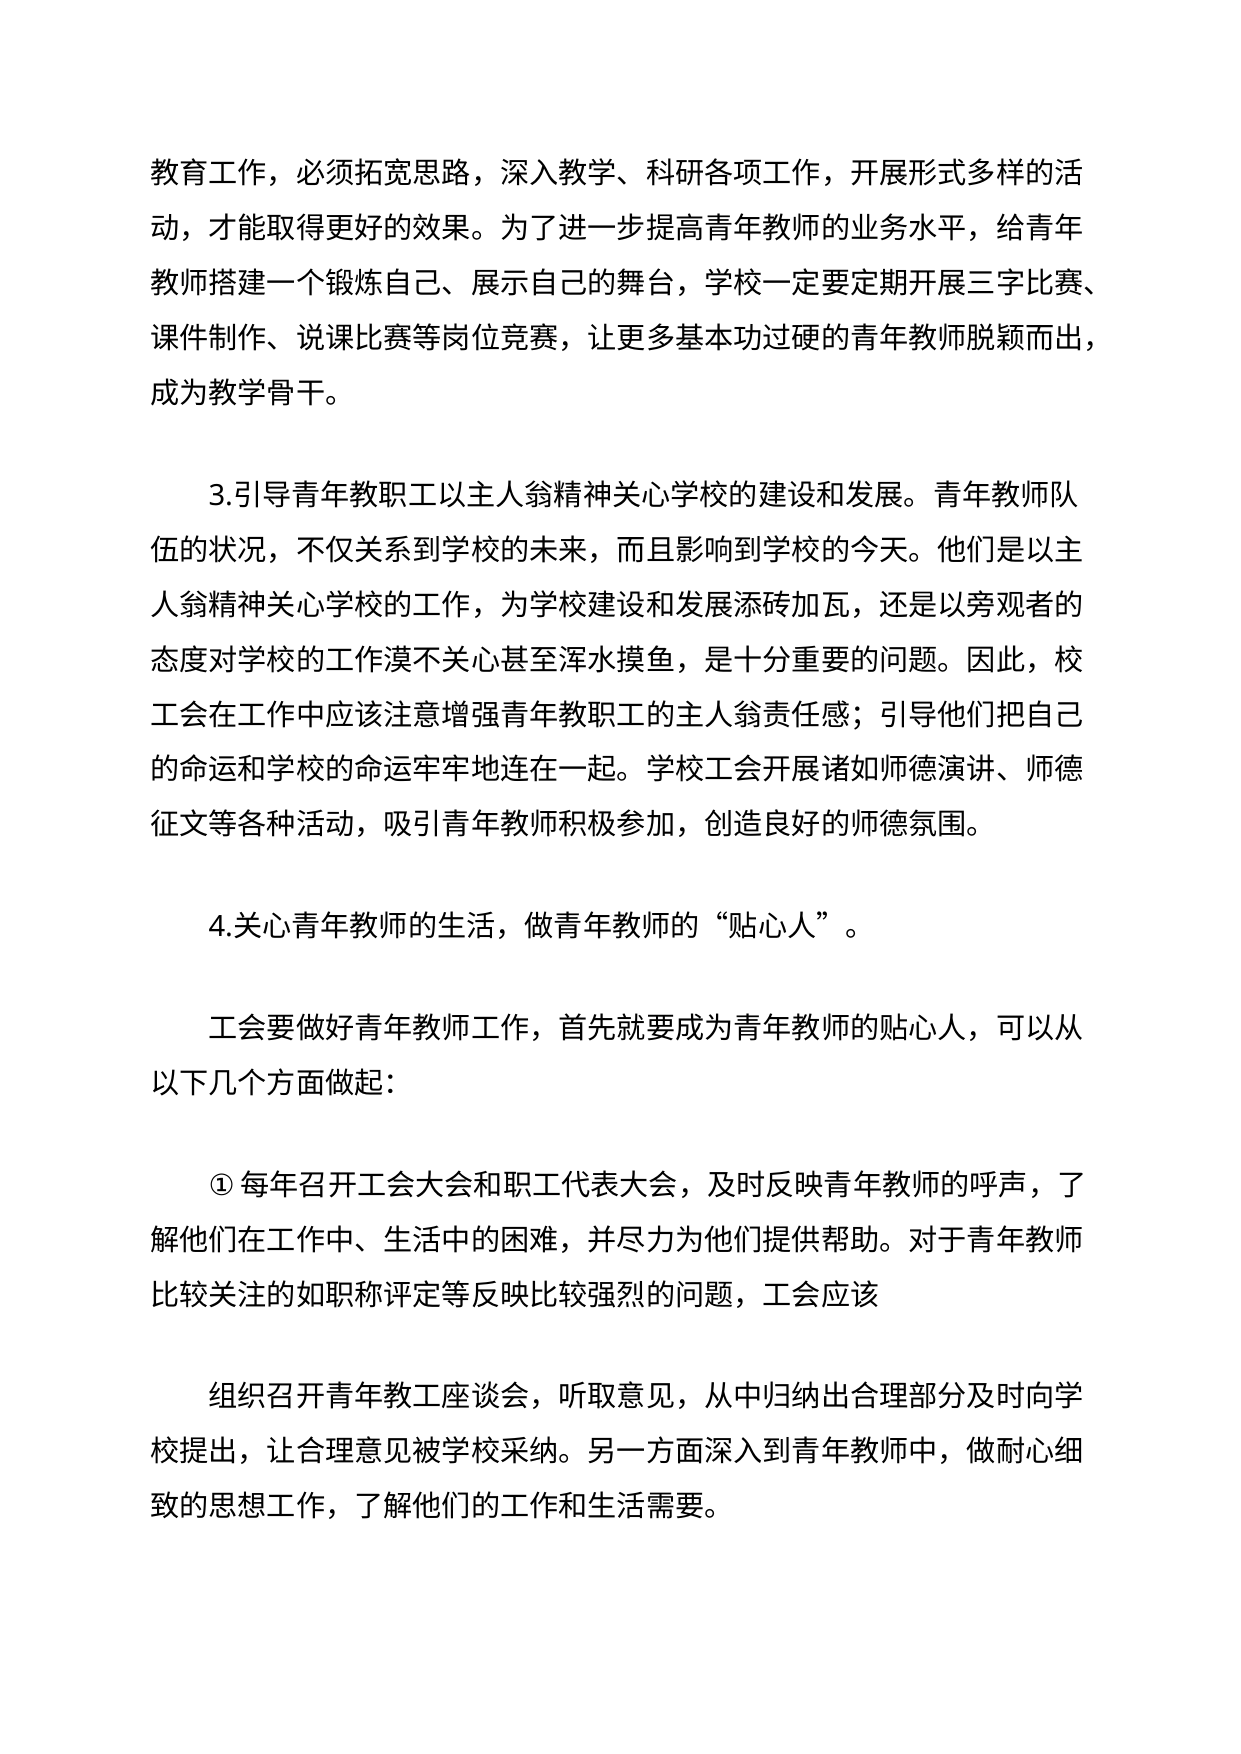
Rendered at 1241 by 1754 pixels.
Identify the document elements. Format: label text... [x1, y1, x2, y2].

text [150, 150, 1090, 412]
text 工会要做好青年教师工作，首先就要成为青年教师的贴心人，可以从以下几个方面做起： [150, 1004, 1090, 1102]
text 4.关心青年教师的生活，做青年教师的“贴心人”。 [150, 903, 1090, 945]
text 3.引导青年教职工以主人翁精神关心学校的建设和发展。青年教师队伍的状况，不仅关系到学校的未来，而且影响到学校的今天。他们是以主人翁精神关心学校的工作，为学校建设和发展添砖加瓦，还是以旁观者的态度对学校的工作漠不关心甚至浑水摸鱼，是十分重要的问题。因此，校工会在工作中应该注意增强青年教职工的主人翁责任感；引导他们把自己的命运和学校的命运牢牢地连在一起。学校工会开展诸如师德演讲、师德征文等各种活动，吸引青年教师积极参加，创造良好的师德氛围。 [150, 471, 1090, 843]
text ①每年召开工会大会和职工代表大会，及时反映青年教师的呼声，了解他们在工作中、生活中的困难，并尽力为他们提供帮助。对于青年教师比较关注的如职称评定等反映比较强烈的问题，工会应该 [150, 1161, 1090, 1313]
text 组织召开青年教工座谈会，听取意见，从中归纳出合理部分及时向学校提出，让合理意见被学校采纳。另一方面深入到青年教师中，做耐心细致的思想工作，了解他们的工作和生活需要。 [150, 1373, 1090, 1525]
